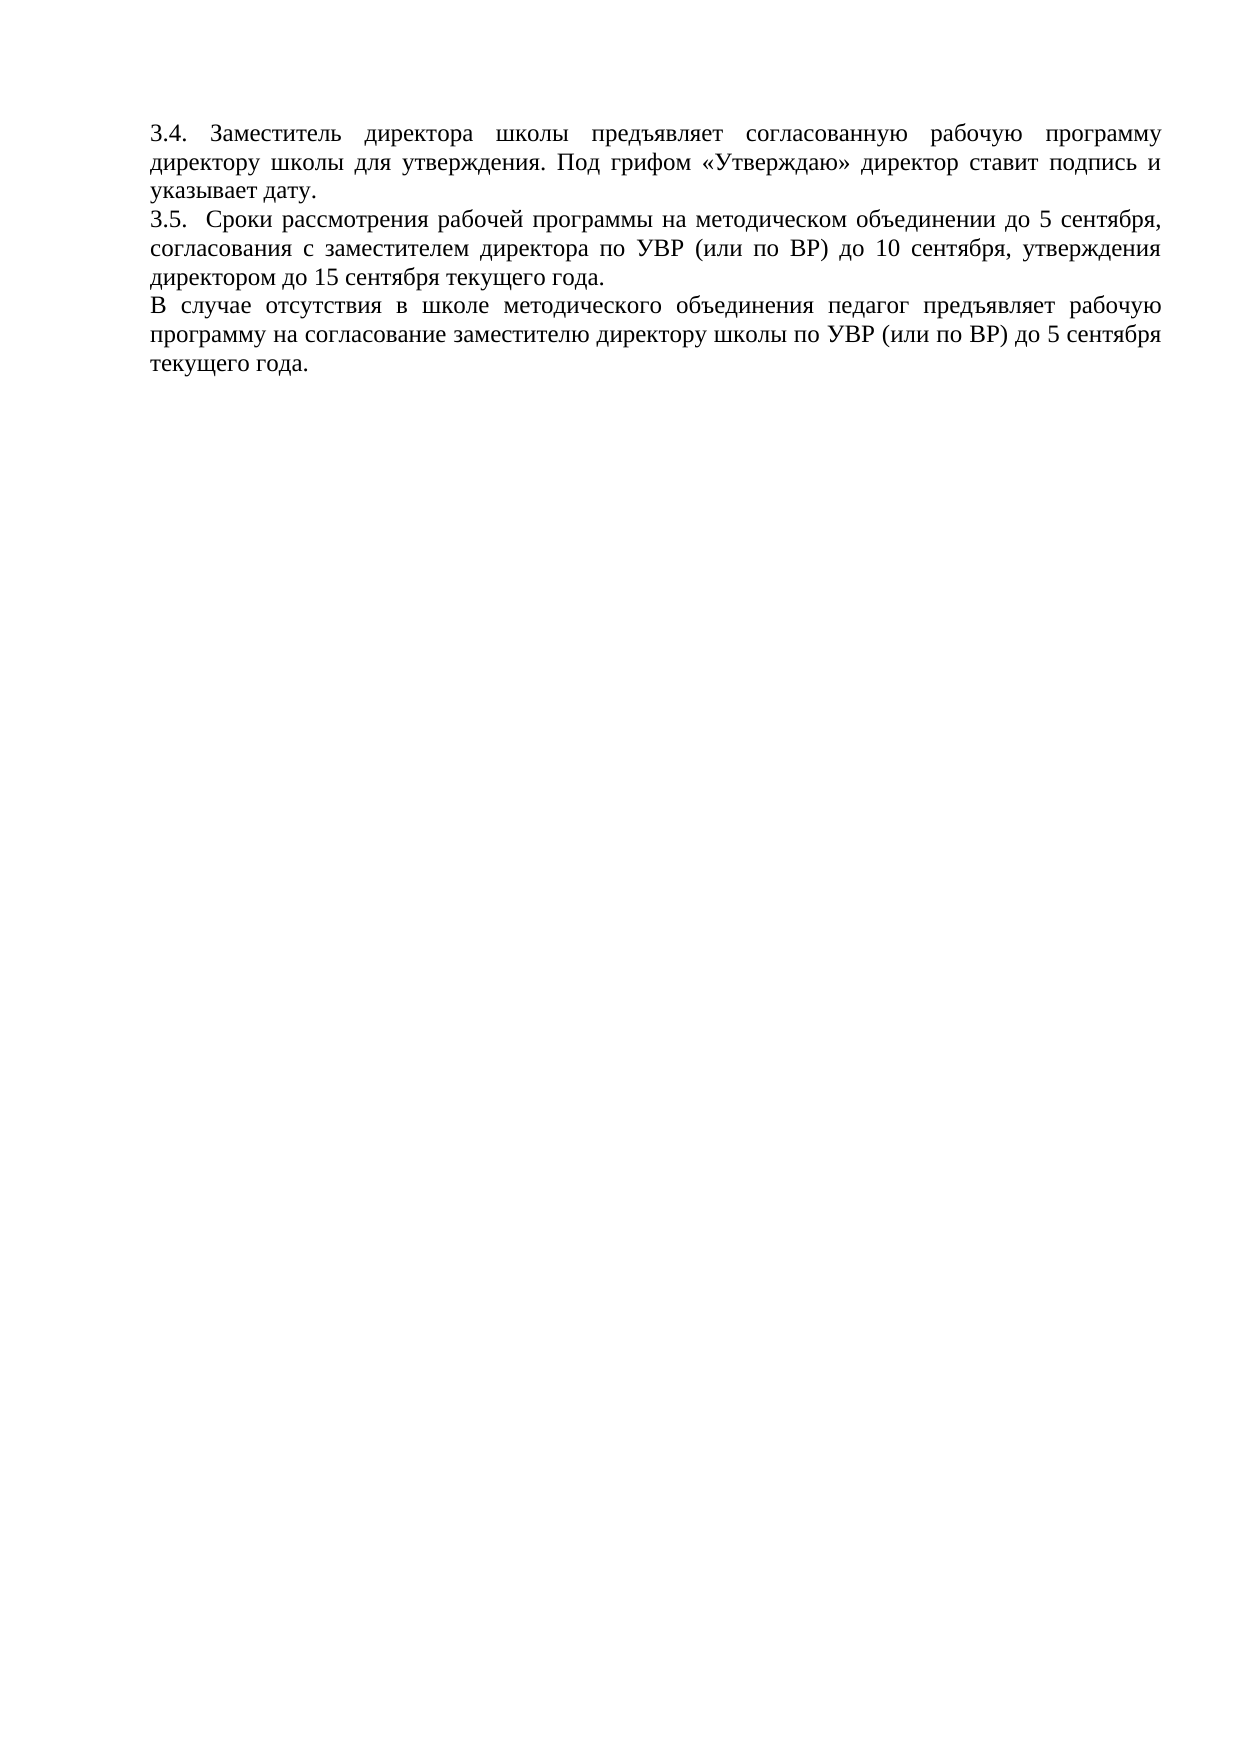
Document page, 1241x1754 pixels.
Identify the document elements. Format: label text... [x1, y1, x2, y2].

text 3.4. Заместитель директора школы предъявляет согласованную рабочую программу директору школы для утверждения. Под грифом «Утверждаю» директор ставит подпись и указывает дату. [150, 118, 1162, 204]
text В случае отсутствия в школе методического объединения педагог предъявляет рабочую программу на согласование заместителю директору школы по УВР (или по ВР) до 5 сентября текущего года. [150, 291, 1162, 377]
text 3.5. Сроки рассмотрения рабочей программы на методическом объединении до 5 сентября, согласования с заместителем директора по УВР (или по ВР) до 10 сентября, утверждения директором до 15 сентября текущего года. [150, 204, 1162, 291]
